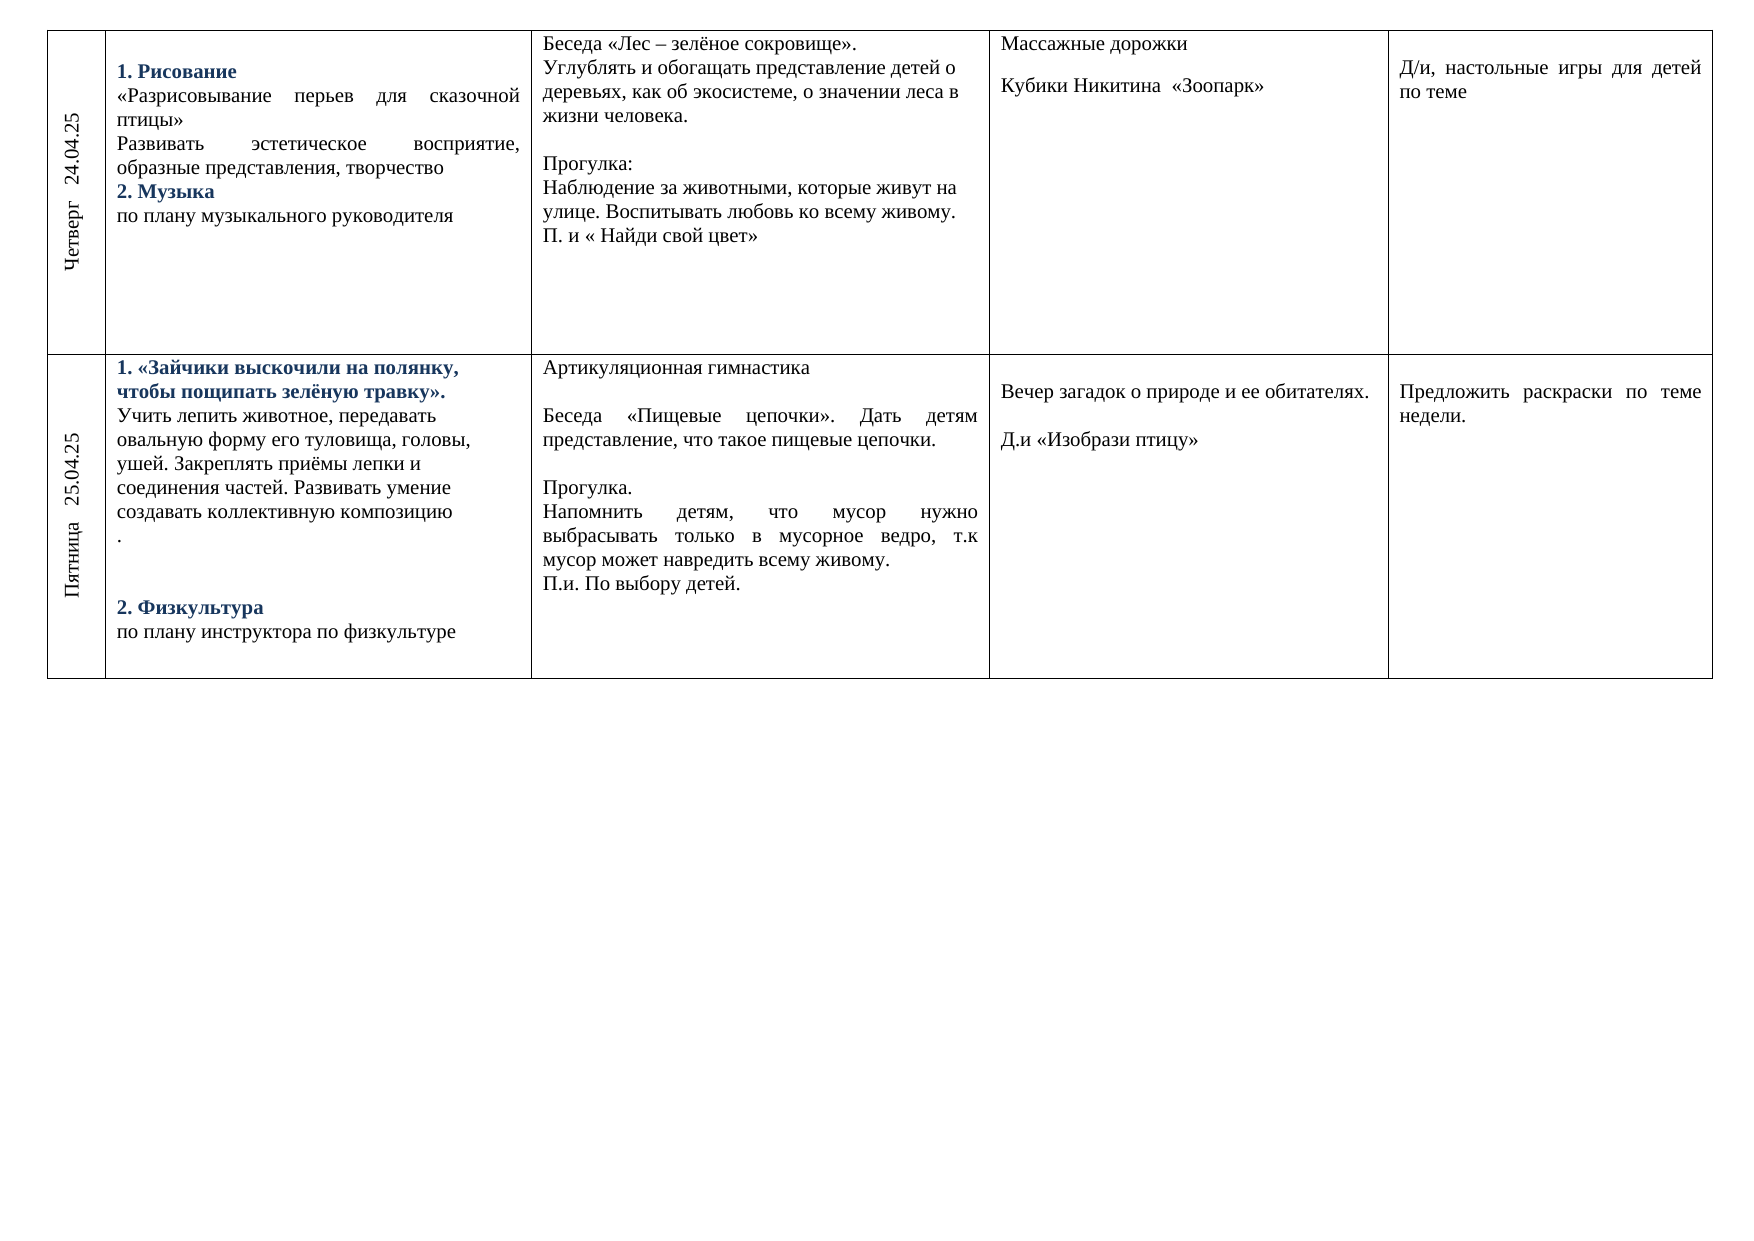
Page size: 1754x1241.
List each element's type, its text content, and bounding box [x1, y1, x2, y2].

table_cell Пятница 25.04.25 [48, 355, 105, 677]
table_cell 1. Рисование «Разрисовывание перьев для сказочной птицы» Развивать эстетическое восприятие, образные представления, творчество 2. Музыка по плану музыкального руководителя [106, 31, 531, 353]
table_cell Артикуляционная гимнастика Беседа «Пищевые цепочки». Дать детям представление, что такое пищевые цепочки. Прогулка. Напомнить детям, что мусор нужно выбрасывать только в мусорное ведро, т.к мусор может навредить всему живому. П.и. По выбору детей. [532, 355, 989, 677]
table_cell Беседа «Лес – зелёное сокровище». Углублять и обогащать представление детей о деревьях, как об экосистеме, о значении леса в жизни человека. Прогулка: Наблюдение за животными, которые живут на улице. Воспитывать любовь ко всему живому. П. и « Найди свой цвет» [532, 31, 989, 353]
table_cell 1. «Зайчики выскочили на полянку, чтобы пощипать зелёную травку». Учить лепить животное, передавать овальную форму его туловища, головы, ушей. Закреплять приёмы лепки и соединения частей. Развивать умение создавать коллективную композицию . 2. Физкультура по плану инструктора по физкультуре [106, 355, 531, 677]
table_cell Предложить раскраски по теме недели. [1389, 355, 1712, 677]
table_cell Массажные дорожки Кубики Никитина «Зоопарк» [990, 31, 1388, 353]
table_cell Четверг 24.04.25 [48, 31, 105, 353]
table_cell Д/и, настольные игры для детей по теме [1389, 31, 1712, 353]
table_cell Вечер загадок о природе и ее обитателях. Д.и «Изобрази птицу» [990, 355, 1388, 677]
